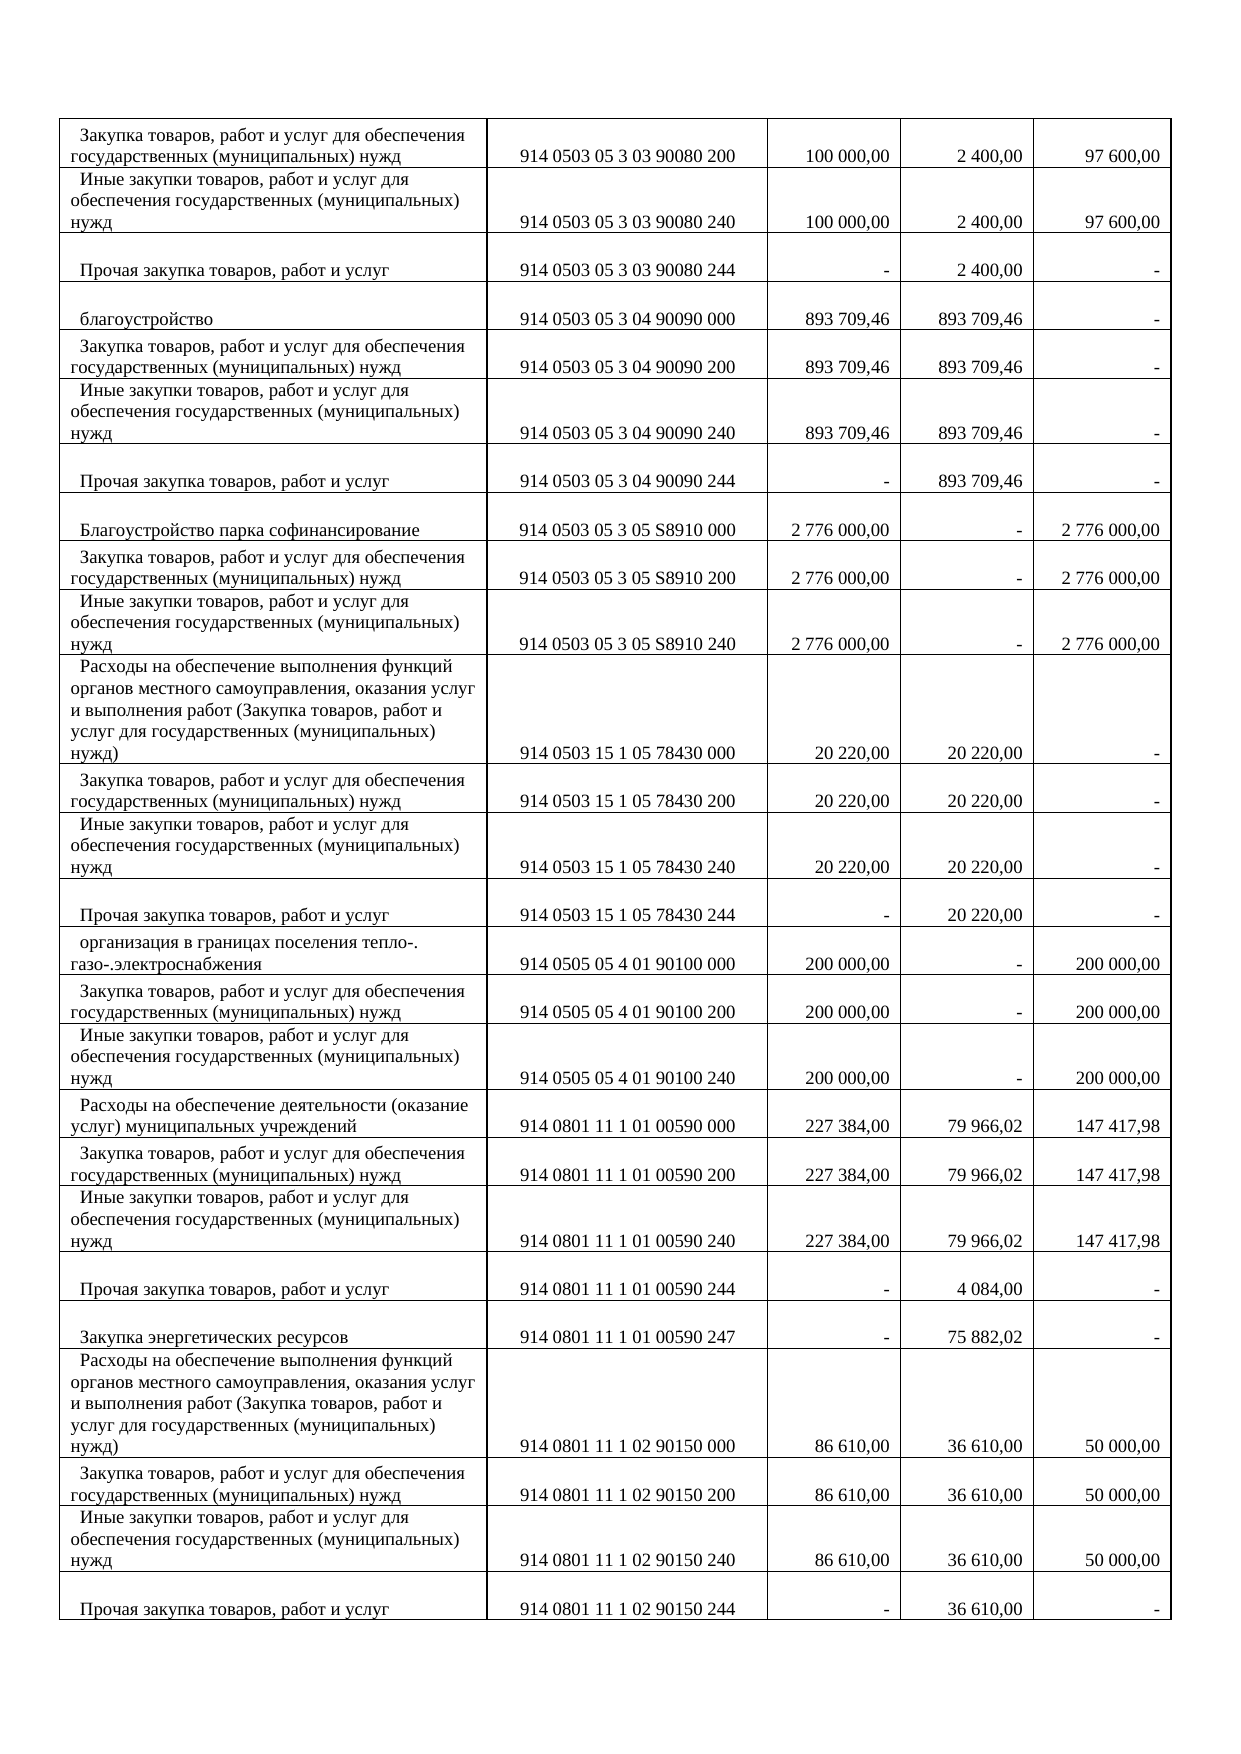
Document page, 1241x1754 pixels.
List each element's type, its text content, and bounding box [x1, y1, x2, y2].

table_cell 227 384,00 [768, 1186, 900, 1251]
table_cell 893 709,46 [768, 330, 900, 378]
table_cell 2 776 000,00 [768, 590, 900, 654]
table_cell Закупка товаров, работ и услуг для обеспечения государственных (муниципальных) нужд [60, 1138, 486, 1185]
table_cell 75 882,02 [901, 1301, 1033, 1348]
table_cell 914 0503 05 3 04 90090 200 [488, 330, 767, 378]
table_cell 914 0503 15 1 05 78430 200 [488, 764, 767, 812]
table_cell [60, 168, 486, 232]
table_cell 200 000,00 [768, 927, 900, 974]
table_cell - [768, 1252, 900, 1299]
table_cell Расходы на обеспечение деятельности (оказание услуг) муниципальных учреждений [60, 1090, 486, 1137]
table_cell 79 966,02 [901, 1186, 1033, 1251]
table_cell Расходы на обеспечение выполнения функций органов местного самоуправления, оказания услуг и выполнения работ (Закупка товаров, работ и услуг для государственных (муниципальных) нужд) [60, 655, 486, 763]
table_cell Прочая закупка товаров, работ и услуг [60, 233, 486, 281]
table_cell 36 610,00 [901, 1349, 1033, 1457]
table_cell 914 0505 05 4 01 90100 240 [488, 1024, 767, 1088]
table_cell 893 709,46 [768, 379, 900, 443]
table_cell Прочая закупка товаров, работ и услуг [60, 1252, 486, 1299]
table_cell - [901, 590, 1033, 654]
table_cell 914 0503 05 3 05 S8910 200 [488, 541, 767, 589]
table_cell 914 0503 15 1 05 78430 000 [488, 655, 767, 763]
table_cell - [768, 879, 900, 926]
table_cell 914 0503 05 3 03 90080 200 [488, 119, 767, 167]
table_cell 2 776 000,00 [1034, 541, 1170, 589]
table_cell 893 709,46 [901, 379, 1033, 443]
table_cell 200 000,00 [1034, 975, 1170, 1023]
table_cell Иные закупки товаров, работ и услуг для обеспечения государственных (муниципальных) нужд [60, 590, 486, 654]
table_cell Закупка товаров, работ и услуг для обеспечения государственных (муниципальных) нужд [60, 119, 486, 167]
table_cell 86 610,00 [768, 1458, 900, 1505]
table_cell 914 0503 15 1 05 78430 240 [488, 813, 767, 877]
table_cell - [768, 1572, 900, 1619]
table_cell Закупка товаров, работ и услуг для обеспечения государственных (муниципальных) нужд [60, 764, 486, 812]
table_cell 20 220,00 [768, 655, 900, 763]
table_cell 914 0801 11 1 01 00590 247 [488, 1301, 767, 1348]
table_cell 86 610,00 [768, 1506, 900, 1571]
table_cell 50 000,00 [1034, 1349, 1170, 1457]
table_cell - [1034, 1252, 1170, 1299]
table_cell 914 0503 05 3 05 S8910 000 [488, 493, 767, 540]
table_cell - [901, 1024, 1033, 1088]
table_cell - [1034, 1572, 1170, 1619]
table_cell 914 0801 11 1 01 00590 244 [488, 1252, 767, 1299]
table_cell 97 600,00 [1034, 119, 1170, 167]
table_cell 914 0801 11 1 02 90150 000 [488, 1349, 767, 1457]
table_cell - [1034, 282, 1170, 329]
table_cell 147 417,98 [1034, 1138, 1170, 1185]
table_cell 914 0503 05 3 03 90080 244 [488, 233, 767, 281]
table_cell 2 400,00 [901, 119, 1033, 167]
table_cell 20 220,00 [768, 813, 900, 877]
table_cell 100 000,00 [768, 168, 900, 232]
table_cell 50 000,00 [1034, 1506, 1170, 1571]
table_cell 36 610,00 [901, 1458, 1033, 1505]
table_cell организация в границах поселения тепло-. газо-.электроснабжения [60, 927, 486, 974]
table_cell 97 600,00 [1034, 168, 1170, 232]
table_cell 914 0503 05 3 04 90090 244 [488, 444, 767, 492]
table_cell Благоустройство парка софинансирование [60, 493, 486, 540]
table_cell 36 610,00 [901, 1572, 1033, 1619]
table_cell 200 000,00 [768, 1024, 900, 1088]
table_cell Прочая закупка товаров, работ и услуг [60, 879, 486, 926]
table_cell - [768, 233, 900, 281]
table_cell Закупка товаров, работ и услуг для обеспечения государственных (муниципальных) нужд [60, 1458, 486, 1505]
table_cell 2 776 000,00 [1034, 493, 1170, 540]
table_cell Иные закупки товаров, работ и услуг для обеспечения государственных (муниципальных) нужд [60, 1186, 486, 1251]
table_cell 893 709,46 [901, 282, 1033, 329]
table_cell 227 384,00 [768, 1090, 900, 1137]
table_cell 20 220,00 [768, 764, 900, 812]
table_cell 914 0801 11 1 02 90150 244 [488, 1572, 767, 1619]
table_cell 147 417,98 [1034, 1090, 1170, 1137]
table_cell 200 000,00 [1034, 927, 1170, 974]
table_cell 2 776 000,00 [768, 493, 900, 540]
table_cell - [1034, 379, 1170, 443]
table_cell Прочая закупка товаров, работ и услуг [60, 444, 486, 492]
table_cell - [1034, 233, 1170, 281]
table_cell Иные закупки товаров, работ и услуг для обеспечения государственных (муниципальных) нужд [60, 813, 486, 877]
table_cell 2 776 000,00 [1034, 590, 1170, 654]
table_cell 914 0503 15 1 05 78430 244 [488, 879, 767, 926]
table_cell - [1034, 655, 1170, 763]
table_cell 50 000,00 [1034, 1458, 1170, 1505]
table_cell Закупка товаров, работ и услуг для обеспечения государственных (муниципальных) нужд [60, 975, 486, 1023]
table_cell благоустройство [60, 282, 486, 329]
table_cell 200 000,00 [1034, 1024, 1170, 1088]
table_cell Закупка энергетических ресурсов [60, 1301, 486, 1348]
table_cell - [901, 975, 1033, 1023]
table_cell - [1034, 1301, 1170, 1348]
table_cell - [1034, 764, 1170, 812]
table_cell - [1034, 813, 1170, 877]
table_cell Закупка товаров, работ и услуг для обеспечения государственных (муниципальных) нужд [60, 541, 486, 589]
table_cell 20 220,00 [901, 813, 1033, 877]
table_cell Прочая закупка товаров, работ и услуг [60, 1572, 486, 1619]
table_cell 914 0503 05 3 03 90080 240 [488, 168, 767, 232]
table_cell Закупка товаров, работ и услуг для обеспечения государственных (муниципальных) нужд [60, 330, 486, 378]
table_cell 200 000,00 [768, 975, 900, 1023]
table_cell - [901, 541, 1033, 589]
table_cell 2 776 000,00 [768, 541, 900, 589]
table_cell 227 384,00 [768, 1138, 900, 1185]
table_cell Иные закупки товаров, работ и услуг для обеспечения государственных (муниципальных) нужд [60, 379, 486, 443]
table_cell 20 220,00 [901, 655, 1033, 763]
table_cell - [901, 493, 1033, 540]
table_cell 914 0801 11 1 01 00590 240 [488, 1186, 767, 1251]
table_cell 914 0505 05 4 01 90100 000 [488, 927, 767, 974]
table_cell - [768, 1301, 900, 1348]
table_cell 914 0801 11 1 01 00590 000 [488, 1090, 767, 1137]
table_cell 86 610,00 [768, 1349, 900, 1457]
table_cell 36 610,00 [901, 1506, 1033, 1571]
table_cell 893 709,46 [901, 330, 1033, 378]
table_cell 4 084,00 [901, 1252, 1033, 1299]
table_cell 914 0503 05 3 04 90090 240 [488, 379, 767, 443]
table_cell - [768, 444, 900, 492]
table_cell 914 0801 11 1 02 90150 200 [488, 1458, 767, 1505]
table_cell 79 966,02 [901, 1138, 1033, 1185]
table_cell - [1034, 444, 1170, 492]
table_cell Расходы на обеспечение выполнения функций органов местного самоуправления, оказания услуг и выполнения работ (Закупка товаров, работ и услуг для государственных (муниципальных) нужд) [60, 1349, 486, 1457]
table_cell 20 220,00 [901, 879, 1033, 926]
table_cell 79 966,02 [901, 1090, 1033, 1137]
table_cell 893 709,46 [768, 282, 900, 329]
table_cell 914 0503 05 3 04 90090 000 [488, 282, 767, 329]
table_cell - [901, 927, 1033, 974]
table_cell 20 220,00 [901, 764, 1033, 812]
table_cell 914 0801 11 1 02 90150 240 [488, 1506, 767, 1571]
table_cell 147 417,98 [1034, 1186, 1170, 1251]
table_cell 914 0801 11 1 01 00590 200 [488, 1138, 767, 1185]
table_cell Иные закупки товаров, работ и услуг для обеспечения государственных (муниципальных) нужд [60, 1506, 486, 1571]
table_cell 914 0505 05 4 01 90100 200 [488, 975, 767, 1023]
table_cell Иные закупки товаров, работ и услуг для обеспечения государственных (муниципальных) нужд [60, 1024, 486, 1088]
table_cell 2 400,00 [901, 168, 1033, 232]
table_cell - [1034, 879, 1170, 926]
table_cell 2 400,00 [901, 233, 1033, 281]
table_cell 100 000,00 [768, 119, 900, 167]
table_cell - [1034, 330, 1170, 378]
table_cell 914 0503 05 3 05 S8910 240 [488, 590, 767, 654]
table_cell 893 709,46 [901, 444, 1033, 492]
